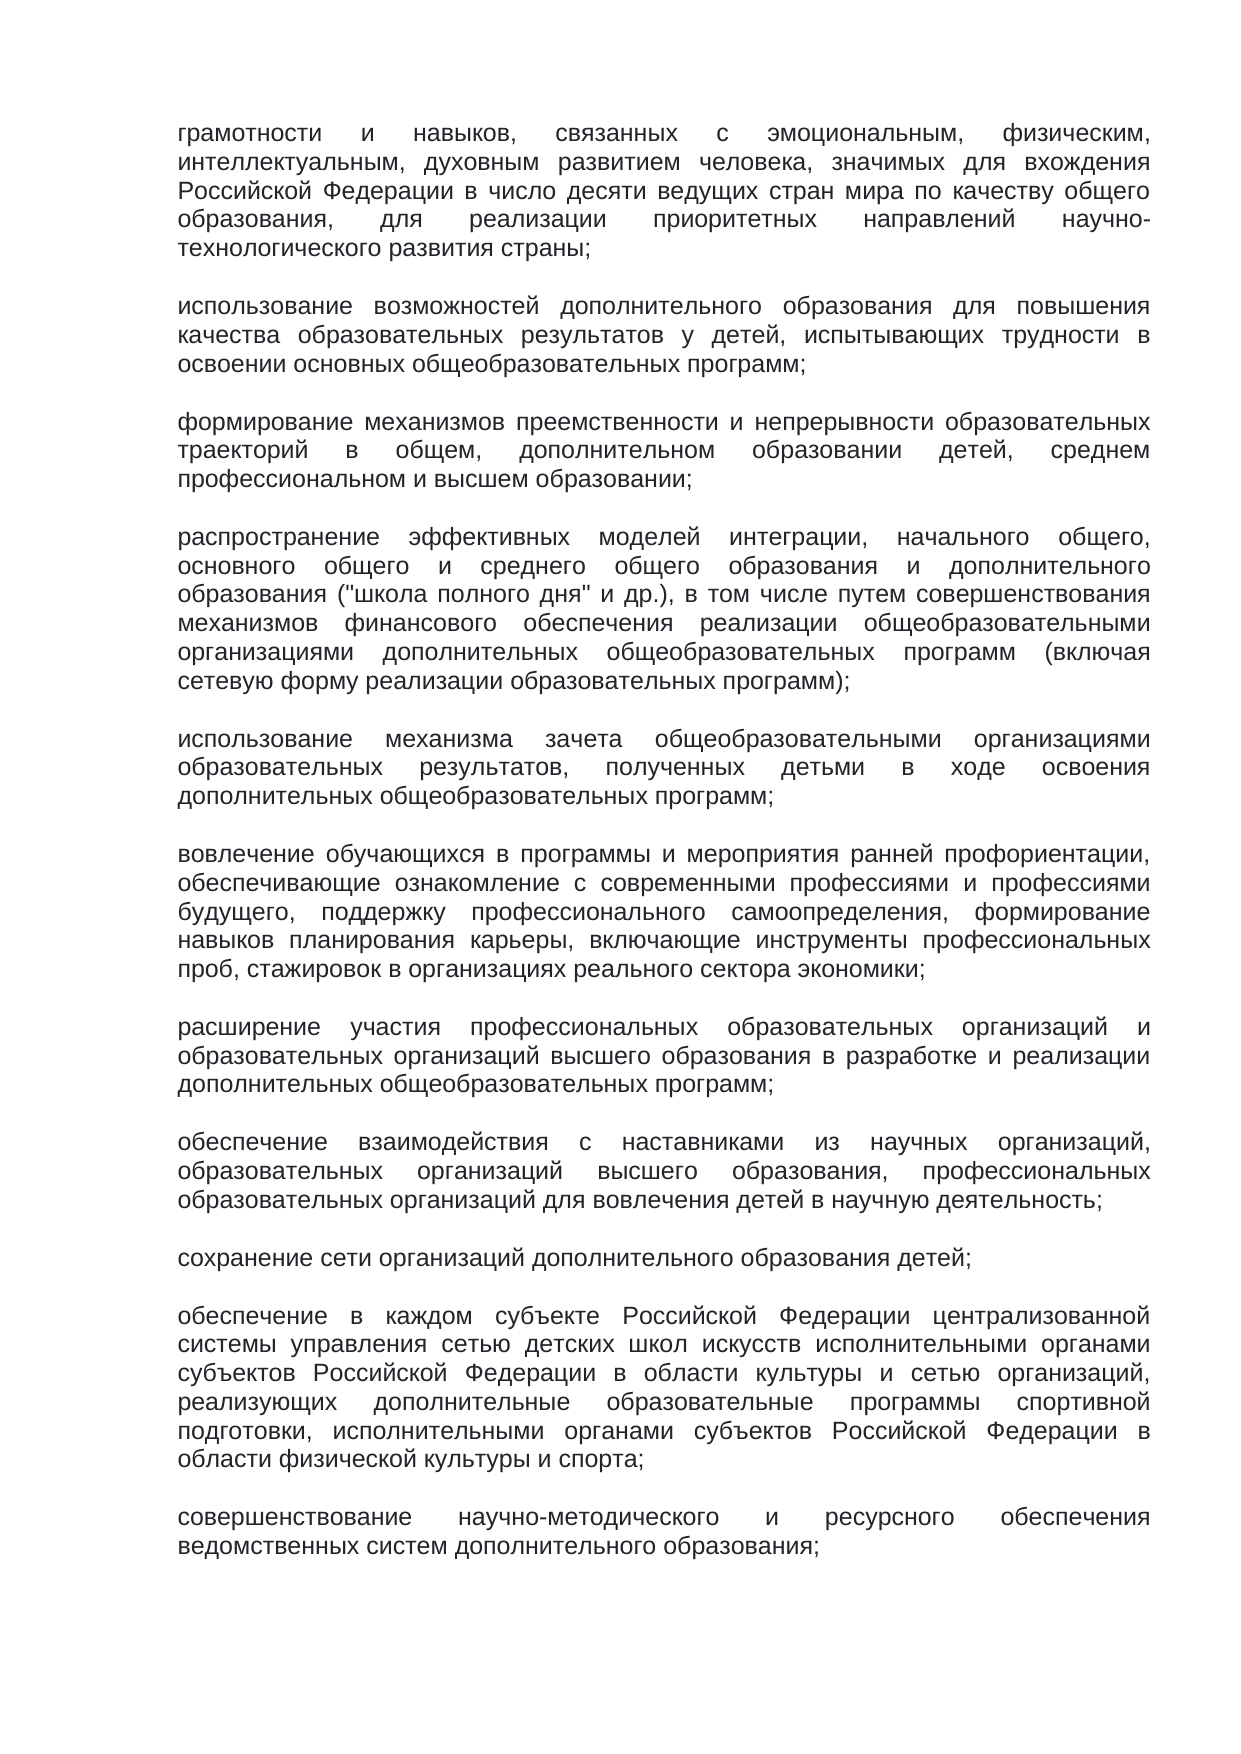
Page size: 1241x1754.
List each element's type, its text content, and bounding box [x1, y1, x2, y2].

text расширение участия профессиональных образовательных организаций и образовательных организаций высшего образования в разработке и реализации дополнительных общеобразовательных программ; [177, 1012, 1152, 1098]
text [177, 118, 1152, 262]
text обеспечение взаимодействия с наставниками из научных организаций, образовательных организаций высшего образования, профессиональных образовательных организаций для вовлечения детей в научную деятельность; [177, 1127, 1152, 1213]
text сохранение сети организаций дополнительного образования детей; [177, 1243, 1152, 1271]
text совершенствование научно-методического и ресурсного обеспечения ведомственных систем дополнительного образования; [177, 1502, 1152, 1560]
text вовлечение обучающихся в программы и мероприятия ранней профориентации, обеспечивающие ознакомление с современными профессиями и профессиями будущего, поддержку профессионального самоопределения, формирование навыков планирования карьеры, включающие инструменты профессиональных проб, стажировок в организациях реального сектора экономики; [177, 839, 1152, 983]
text использование механизма зачета общеобразовательными организациями образовательных результатов, полученных детьми в ходе освоения дополнительных общеобразовательных программ; [177, 723, 1152, 810]
text формирование механизмов преемственности и непрерывности образовательных траекторий в общем, дополнительном образовании детей, среднем профессиональном и высшем образовании; [177, 406, 1152, 493]
text использование возможностей дополнительного образования для повышения качества образовательных результатов у детей, испытывающих трудности в освоении основных общеобразовательных программ; [177, 291, 1152, 377]
text распространение эффективных моделей интеграции, начального общего, основного общего и среднего общего образования и дополнительного образования ("школа полного дня" и др.), в том числе путем совершенствования механизмов финансового обеспечения реализации общеобразовательными организациями дополнительных общеобразовательных программ (включая сетевую форму реализации образовательных программ); [177, 522, 1152, 694]
text обеспечение в каждом субъекте Российской Федерации централизованной системы управления сетью детских школ искусств исполнительными органами субъектов Российской Федерации в области культуры и сетью организаций, реализующих дополнительные образовательные программы спортивной подготовки, исполнительными органами субъектов Российской Федерации в области физической культуры и спорта; [177, 1301, 1152, 1473]
